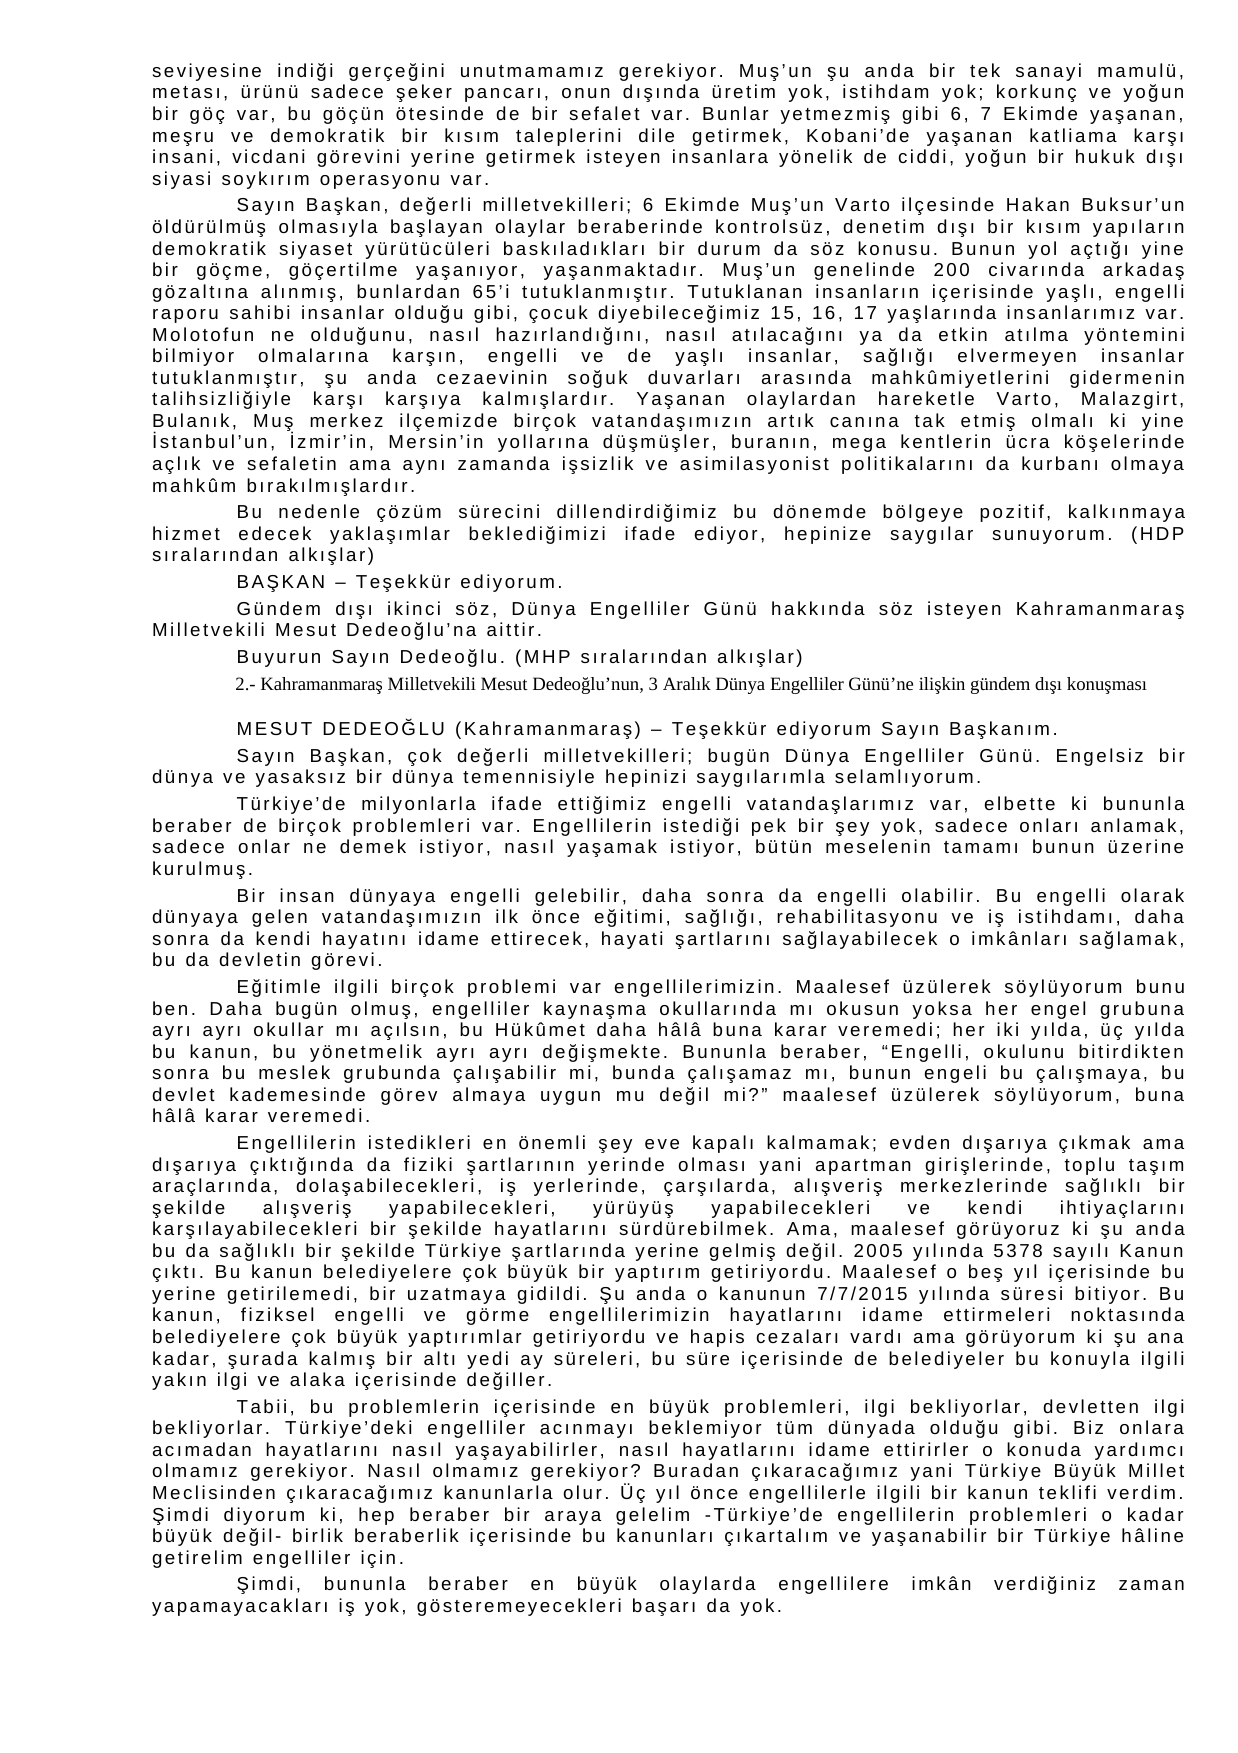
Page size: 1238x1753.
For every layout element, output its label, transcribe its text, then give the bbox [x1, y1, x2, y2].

text Şimdi, bununla beraber en büyük olaylarda engellilere imkân verdiğiniz zaman yapamayacakları iş yok, gösteremeyecekleri başarı da yok. [152, 1573, 1186, 1616]
text Bu nedenle çözüm sürecini dillendirdiğimiz bu dönemde bölgeye pozitif, kalkınmaya hizmet edecek yaklaşımlar beklediğimizi ifade ediyor, hepinize saygılar sunuyorum. (HDP sıralarından alkışlar) [152, 501, 1186, 566]
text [152, 60, 1186, 189]
text Sayın Başkan, değerli milletvekilleri; 6 Ekimde Muş’un Varto ilçesinde Hakan Buksur’un öldürülmüş olmasıyla başlayan olaylar beraberinde kontrolsüz, denetim dışı bir kısım yapıların demokratik siyaset yürütücüleri baskıladıkları bir durum da söz konusu. Bunun yol açtığı yine bir göçme, göçertilme yaşanıyor, yaşanmaktadır. Muş’un genelinde 200 civarında arkadaş gözaltına alınmış, bunlardan 65’i tutuklanmıştır. Tutuklanan insanların içerisinde yaşlı, engelli raporu sahibi insanlar olduğu gibi, çocuk diyebileceğimiz 15, 16, 17 yaşlarında insanlarımız var. Molotofun ne olduğunu, nasıl hazırlandığını, nasıl atılacağını ya da etkin atılma yöntemini bilmiyor olmalarına karşın, engelli ve de yaşlı insanlar, sağlığı elvermeyen insanlar tutuklanmıştır, şu anda cezaevinin soğuk duvarları arasında mahkûmiyetlerini gidermenin talihsizliğiyle karşı karşıya kalmışlardır. Yaşanan olaylardan hareketle Varto, Malazgirt, Bulanık, Muş merkez ilçemizde birçok vatandaşımızın artık canına tak etmiş olmalı ki yine İstanbul’un, İzmir’in, Mersin’in yollarına düşmüşler, buranın, mega kentlerin ücra köşelerinde açlık ve sefaletin ama aynı zamanda işsizlik ve asimilasyonist politikalarını da kurbanı olmaya mahkûm bırakılmışlardır. [152, 194, 1186, 496]
text BAŞKAN – Teşekkür ediyorum. [152, 571, 1186, 592]
text Bir insan dünyaya engelli gelebilir, daha sonra da engelli olabilir. Bu engelli olarak dünyaya gelen vatandaşımızın ilk önce eğitimi, sağlığı, rehabilitasyonu ve iş istihdamı, daha sonra da kendi hayatını idame ettirecek, hayati şartlarını sağlayabilecek o imkânları sağlamak, bu da devletin görevi. [152, 884, 1186, 971]
text 2.- Kahramanmaraş Milletvekili Mesut Dedeoğlu’nun, 3 Aralık Dünya Engelliler Günü’ne ilişkin gündem dışı konuşması [156, 672, 1184, 694]
text Eğitimle ilgili birçok problemi var engellilerimizin. Maalesef üzülerek söylüyorum bunu ben. Daha bugün olmuş, engelliler kaynaşma okullarında mı okusun yoksa her engel grubuna ayrı ayrı okullar mı açılsın, bu Hükûmet daha hâlâ buna karar veremedi; her iki yılda, üç yılda bu kanun, bu yönetmelik ayrı ayrı değişmekte. Bununla beraber, “Engelli, okulunu bitirdikten sonra bu meslek grubunda çalışabilir mi, bunda çalışamaz mı, bunun engeli bu çalışmaya, bu devlet kademesinde görev almaya uygun mu değil mi?” maalesef üzülerek söylüyorum, buna hâlâ karar veremedi. [152, 976, 1186, 1127]
text Türkiye’de milyonlarla ifade ettiğimiz engelli vatandaşlarımız var, elbette ki bununla beraber de birçok problemleri var. Engellilerin istediği pek bir şey yok, sadece onları anlamak, sadece onlar ne demek istiyor, nasıl yaşamak istiyor, bütün meselenin tamamı bunun üzerine kurulmuş. [152, 793, 1186, 879]
text Tabii, bu problemlerin içerisinde en büyük problemleri, ilgi bekliyorlar, devletten ilgi bekliyorlar. Türkiye’deki engelliler acınmayı beklemiyor tüm dünyada olduğu gibi. Biz onlara acımadan hayatlarını nasıl yaşayabilirler, nasıl hayatlarını idame ettirirler o konuda yardımcı olmamız gerekiyor. Nasıl olmamız gerekiyor? Buradan çıkaracağımız yani Türkiye Büyük Millet Meclisinden çıkaracağımız kanunlarla olur. Üç yıl önce engellilerle ilgili bir kanun teklifi verdim. Şimdi diyorum ki, hep beraber bir araya gelelim -Türkiye’de engellilerin problemleri o kadar büyük değil- birlik beraberlik içerisinde bu kanunları çıkartalım ve yaşanabilir bir Türkiye hâline getirelim engelliler için. [152, 1396, 1186, 1568]
text Engellilerin istedikleri en önemli şey eve kapalı kalmamak; evden dışarıya çıkmak ama dışarıya çıktığında da fiziki şartlarının yerinde olması yani apartman girişlerinde, toplu taşım araçlarında, dolaşabilecekleri, iş yerlerinde, çarşılarda, alışveriş merkezlerinde sağlıklı bir şekilde alışveriş yapabilecekleri, yürüyüş yapabilecekleri ve kendi ihtiyaçlarını karşılayabilecekleri bir şekilde hayatlarını sürdürebilmek. Ama, maalesef görüyoruz ki şu anda bu da sağlıklı bir şekilde Türkiye şartlarında yerine gelmiş değil. 2005 yılında 5378 sayılı Kanun çıktı. Bu kanun belediyelere çok büyük bir yaptırım getiriyordu. Maalesef o beş yıl içerisinde bu yerine getirilemedi, bir uzatmaya gidildi. Şu anda o kanunun 7/7/2015 yılında süresi bitiyor. Bu kanun, fiziksel engelli ve görme engellilerimizin hayatlarını idame ettirmeleri noktasında belediyelere çok büyük yaptırımlar getiriyordu ve hapis cezaları vardı ama görüyorum ki şu ana kadar, şurada kalmış bir altı yedi ay süreleri, bu süre içerisinde de belediyeler bu konuyla ilgili yakın ilgi ve alaka içerisinde değiller. [152, 1132, 1186, 1391]
text Gündem dışı ikinci söz, Dünya Engelliler Günü hakkında söz isteyen Kahramanmaraş Milletvekili Mesut Dedeoğlu’na aittir. [152, 598, 1186, 641]
text Sayın Başkan, çok değerli milletvekilleri; bugün Dünya Engelliler Günü. Engelsiz bir dünya ve yasaksız bir dünya temennisiyle hepinizi saygılarımla selamlıyorum. [152, 745, 1186, 788]
text Buyurun Sayın Dedeoğlu. (MHP sıralarından alkışlar) [152, 646, 1186, 667]
text MESUT DEDEOĞLU (Kahramanmaraş) – Teşekkür ediyorum Sayın Başkanım. [152, 718, 1186, 740]
